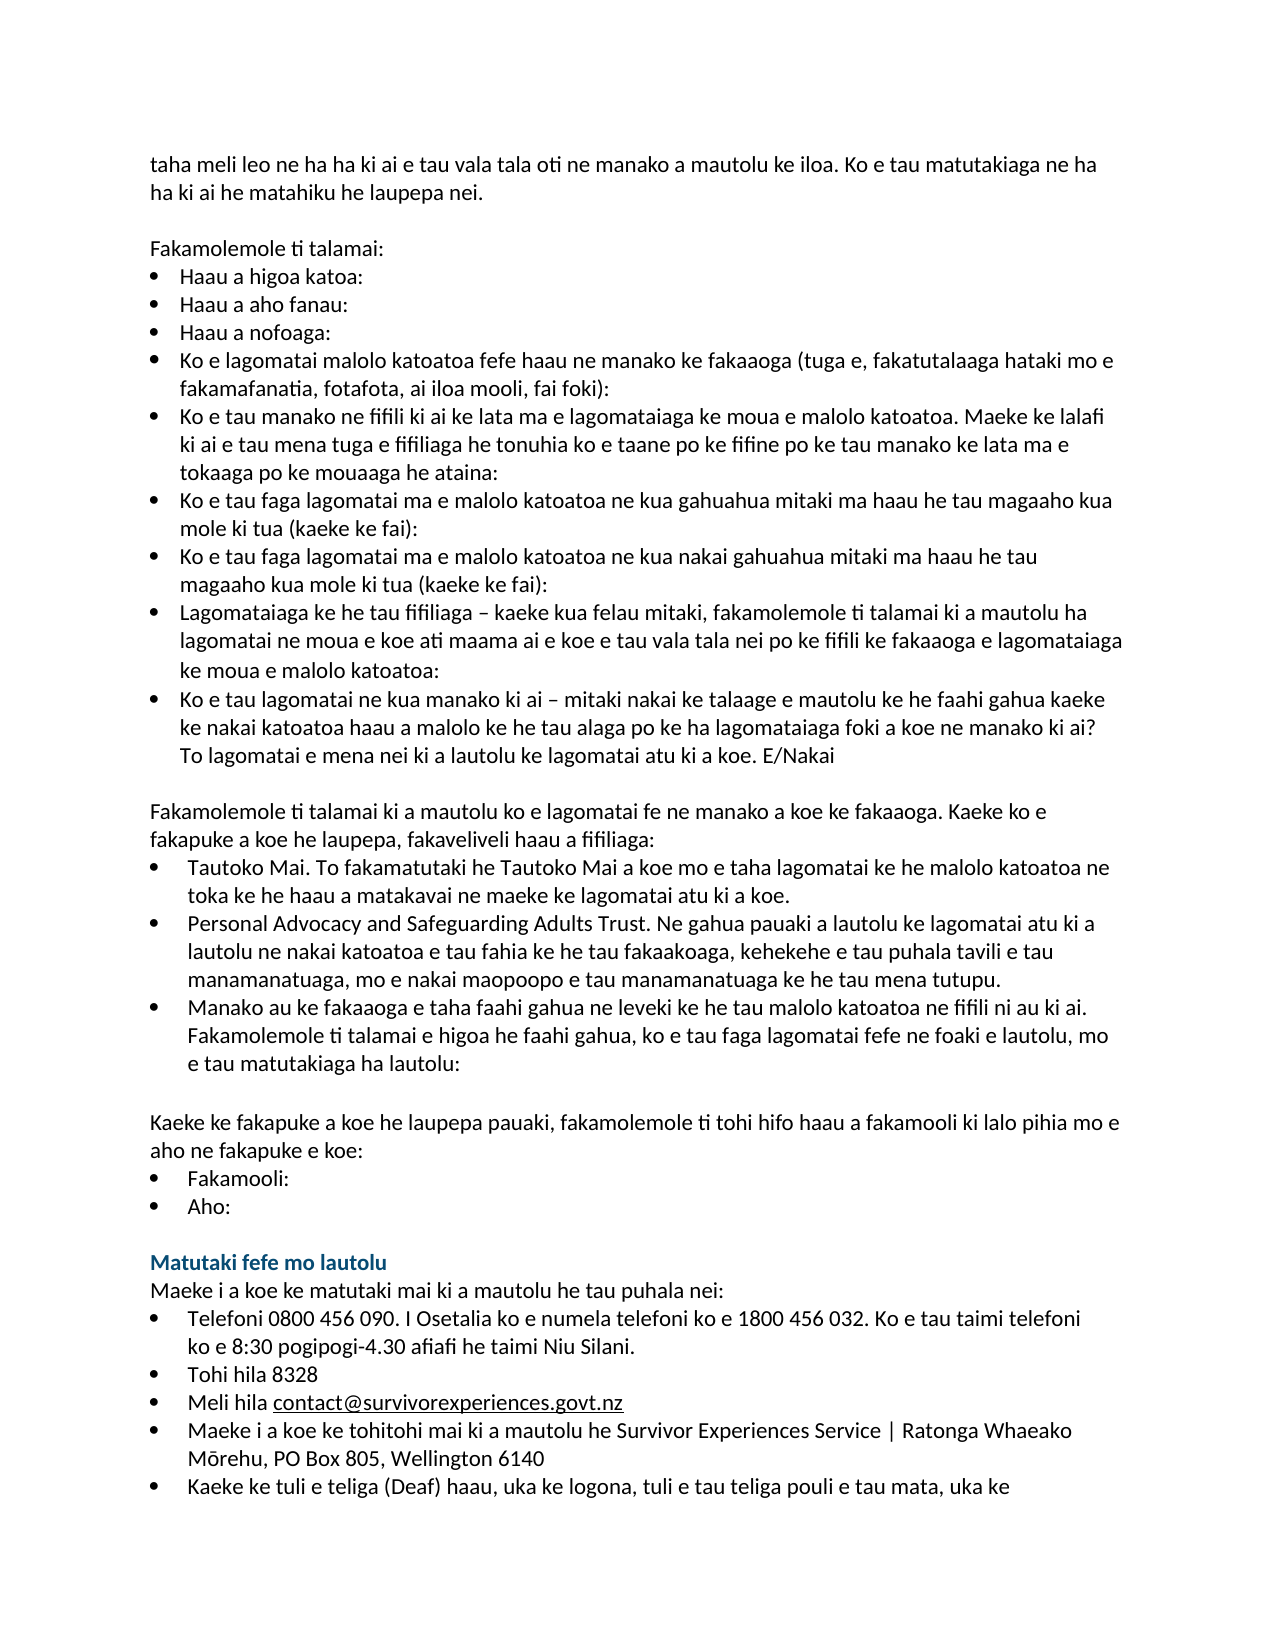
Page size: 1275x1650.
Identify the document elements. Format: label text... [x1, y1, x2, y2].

list Ko e lagomatai malolo katoatoa fefe haau ne manako ke fakaaoga (tuga e, fakatutalaaga hataki mo e fakamafanatia, fotafota, ai iloa mooli, fai foki): [150, 346, 1125, 402]
list Aho: [150, 1192, 1125, 1220]
text Maeke i a koe ke matutaki mai ki a mautolu he tau puhala nei: [150, 1276, 1092, 1304]
list Tautoko Mai. To fakamatutaki he Tautoko Mai a koe mo e taha lagomatai ke he malolo katoatoa ne toka ke he haau a matakavai ne maeke ke lagomatai atu ki a koe. [150, 853, 1125, 909]
text Matutaki fefe mo lautolu [150, 1248, 1125, 1276]
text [150, 150, 1125, 206]
list Tohi hila 8328 [150, 1360, 1092, 1388]
list Fakamooli: [150, 1164, 1125, 1192]
list Manako au ke fakaaoga e taha faahi gahua ne leveki ke he tau malolo katoatoa ne fifili ni au ki ai. Fakamolemole ti talamai e higoa he faahi gahua, ko e tau faga lagomatai fefe ne foaki e lautolu, mo e tau matutakiaga ha lautolu: [150, 993, 1125, 1077]
text Fakamolemole ti talamai ki a mautolu ko e lagomatai fe ne manako a koe ke fakaaoga. Kaeke ko e fakapuke a koe he laupepa, fakaveliveli haau a fifiliaga: [150, 797, 1125, 853]
list Ko e tau manako ne fifili ki ai ke lata ma e lagomataiaga ke moua e malolo katoatoa. Maeke ke lalafi ki ai e tau mena tuga e fifiliaga he tonuhia ko e taane po ke fifine po ke tau manako ke lata ma e tokaaga po ke mouaaga he ataina: [150, 402, 1125, 486]
list Ko e tau faga lagomatai ma e malolo katoatoa ne kua gahuahua mitaki ma haau he tau magaaho kua mole ki tua (kaeke ke fai): [150, 486, 1125, 542]
list Maeke i a koe ke tohitohi mai ki a mautolu he Survivor Experiences Service | Ratonga Whaeako Mōrehu, PO Box 805, Wellington 6140 [150, 1416, 1092, 1472]
list Telefoni 0800 456 090. I Osetalia ko e numela telefoni ko e 1800 456 032. Ko e tau taimi telefoni ko e 8:30 pogipogi-4.30 afiafi he taimi Niu Silani. [150, 1304, 1092, 1360]
list Ko e tau faga lagomatai ma e malolo katoatoa ne kua nakai gahuahua mitaki ma haau he tau magaaho kua mole ki tua (kaeke ke fai): [150, 542, 1125, 598]
list Lagomataiaga ke he tau fifiliaga – kaeke kua felau mitaki, fakamolemole ti talamai ki a mautolu ha lagomatai ne moua e koe ati maama ai e koe e tau vala tala nei po ke fifili ke fakaaoga e lagomataiaga ke moua e malolo katoatoa: [150, 598, 1125, 685]
list Haau a aho fanau: [150, 290, 1125, 318]
text Kaeke ke fakapuke a koe he laupepa pauaki, fakamolemole ti tohi hifo haau a fakamooli ki lalo pihia mo e aho ne fakapuke e koe: [150, 1108, 1125, 1164]
list Haau a higoa katoa: [150, 262, 1125, 290]
list Ko e tau lagomatai ne kua manako ki ai – mitaki nakai ke talaage e mautolu ke he faahi gahua kaeke ke nakai katoatoa haau a malolo ke he tau alaga po ke ha lagomataiaga foki a koe ne manako ki ai? To lagomatai e mena nei ki a lautolu ke lagomatai atu ki a koe. E/Nakai [150, 685, 1125, 769]
list Haau a nofoaga: [150, 318, 1125, 346]
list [150, 1472, 1092, 1500]
text Fakamolemole ti talamai: [150, 234, 1125, 262]
list Personal Advocacy and Safeguarding Adults Trust. Ne gahua pauaki a lautolu ke lagomatai atu ki a lautolu ne nakai katoatoa e tau fahia ke he tau fakaakoaga, kehekehe e tau puhala tavili e tau manamanatuaga, mo e nakai maopoopo e tau manamanatuaga ke he tau mena tutupu. [150, 909, 1125, 993]
list Meli hila contact@survivorexperiences.govt.nz [150, 1388, 1092, 1416]
